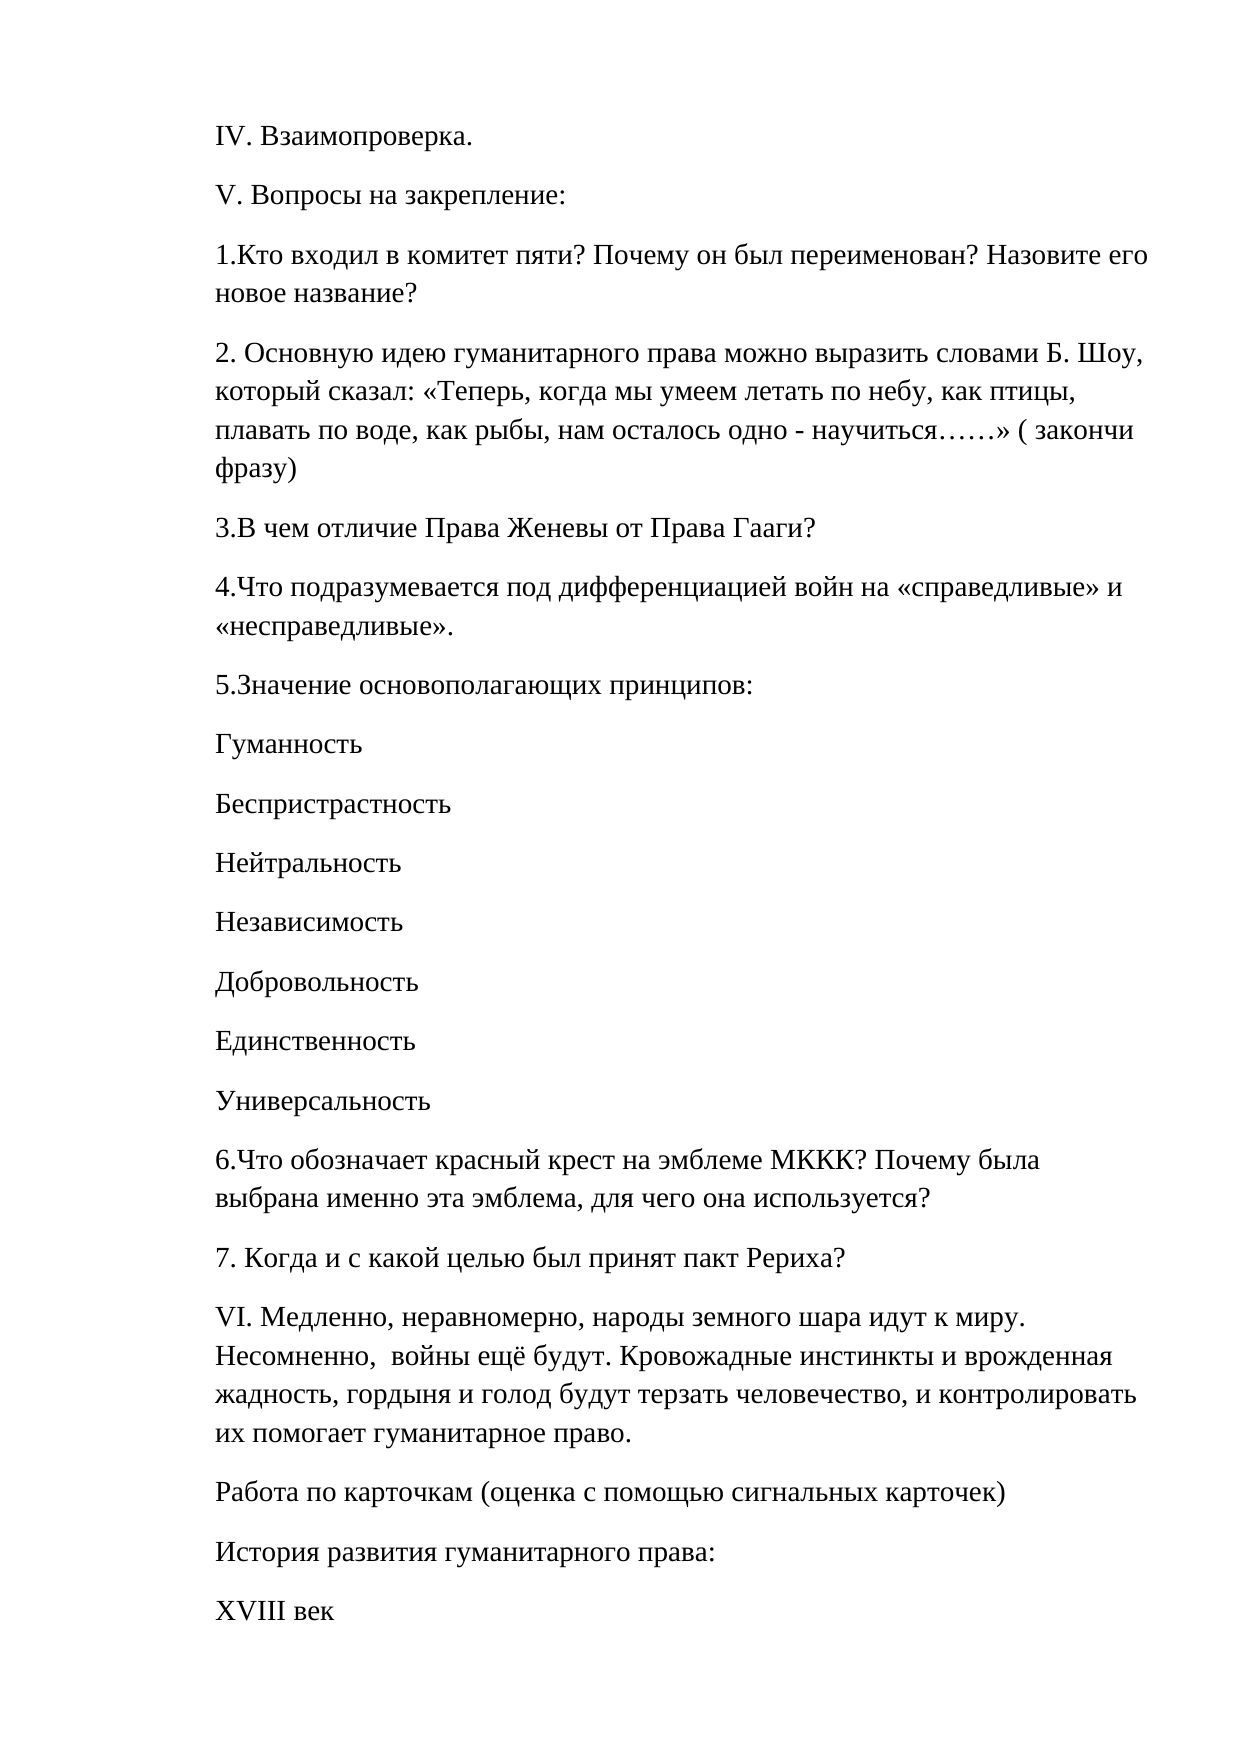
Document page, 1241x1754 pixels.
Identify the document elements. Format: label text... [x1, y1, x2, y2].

text XVIII век [215, 1593, 1152, 1627]
text Беспристрастность [215, 786, 1152, 819]
text 3.В чем отличие Права Женевы от Права Гааги? [215, 510, 1152, 543]
text 5.Значение основополагающих принципов: [215, 667, 1152, 701]
text 4.Что подразумевается под дифференциацией войн на «справедливые» и «несправедливые». [215, 569, 1152, 641]
text Нейтральность [215, 845, 1152, 879]
text 7. Когда и с какой целью был принят пакт Рериха? [215, 1240, 1152, 1273]
text Работа по карточкам (оценка с помощью сигнальных карточек) [215, 1474, 1152, 1508]
text Единственность [215, 1023, 1152, 1057]
text 6.Что обозначает красный крест на эмблеме МККК? Почему была выбрана именно эта эмблема, для чего она используется? [215, 1142, 1152, 1214]
text V. Вопросы на закрепление: [215, 177, 1152, 211]
text Независимость [215, 904, 1152, 938]
text 1.Кто входил в комитет пяти? Почему он был переименован? Назовите его новое название? [215, 237, 1152, 309]
text Добровольность [215, 964, 1152, 997]
text Гуманность [215, 726, 1152, 760]
text IV. Взаимопроверка. [215, 118, 1152, 152]
text 2. Основную идею гуманитарного права можно выразить словами Б. Шоу, который сказал: «Теперь, когда мы умеем летать по небу, как птицы, плавать по воде, как рыбы, нам осталось одно - научиться……» ( закончи фразу) [215, 335, 1152, 484]
text Универсальность [215, 1083, 1152, 1116]
text История развития гуманитарного права: [215, 1534, 1152, 1567]
text VI. Медленно, неравномерно, народы земного шара идут к миру. Несомненно, войны ещё будут. Кровожадные инстинкты и врожденная жадность, гордыня и голод будут терзать человечество, и контролировать их помогает гуманитарное право. [215, 1299, 1152, 1448]
